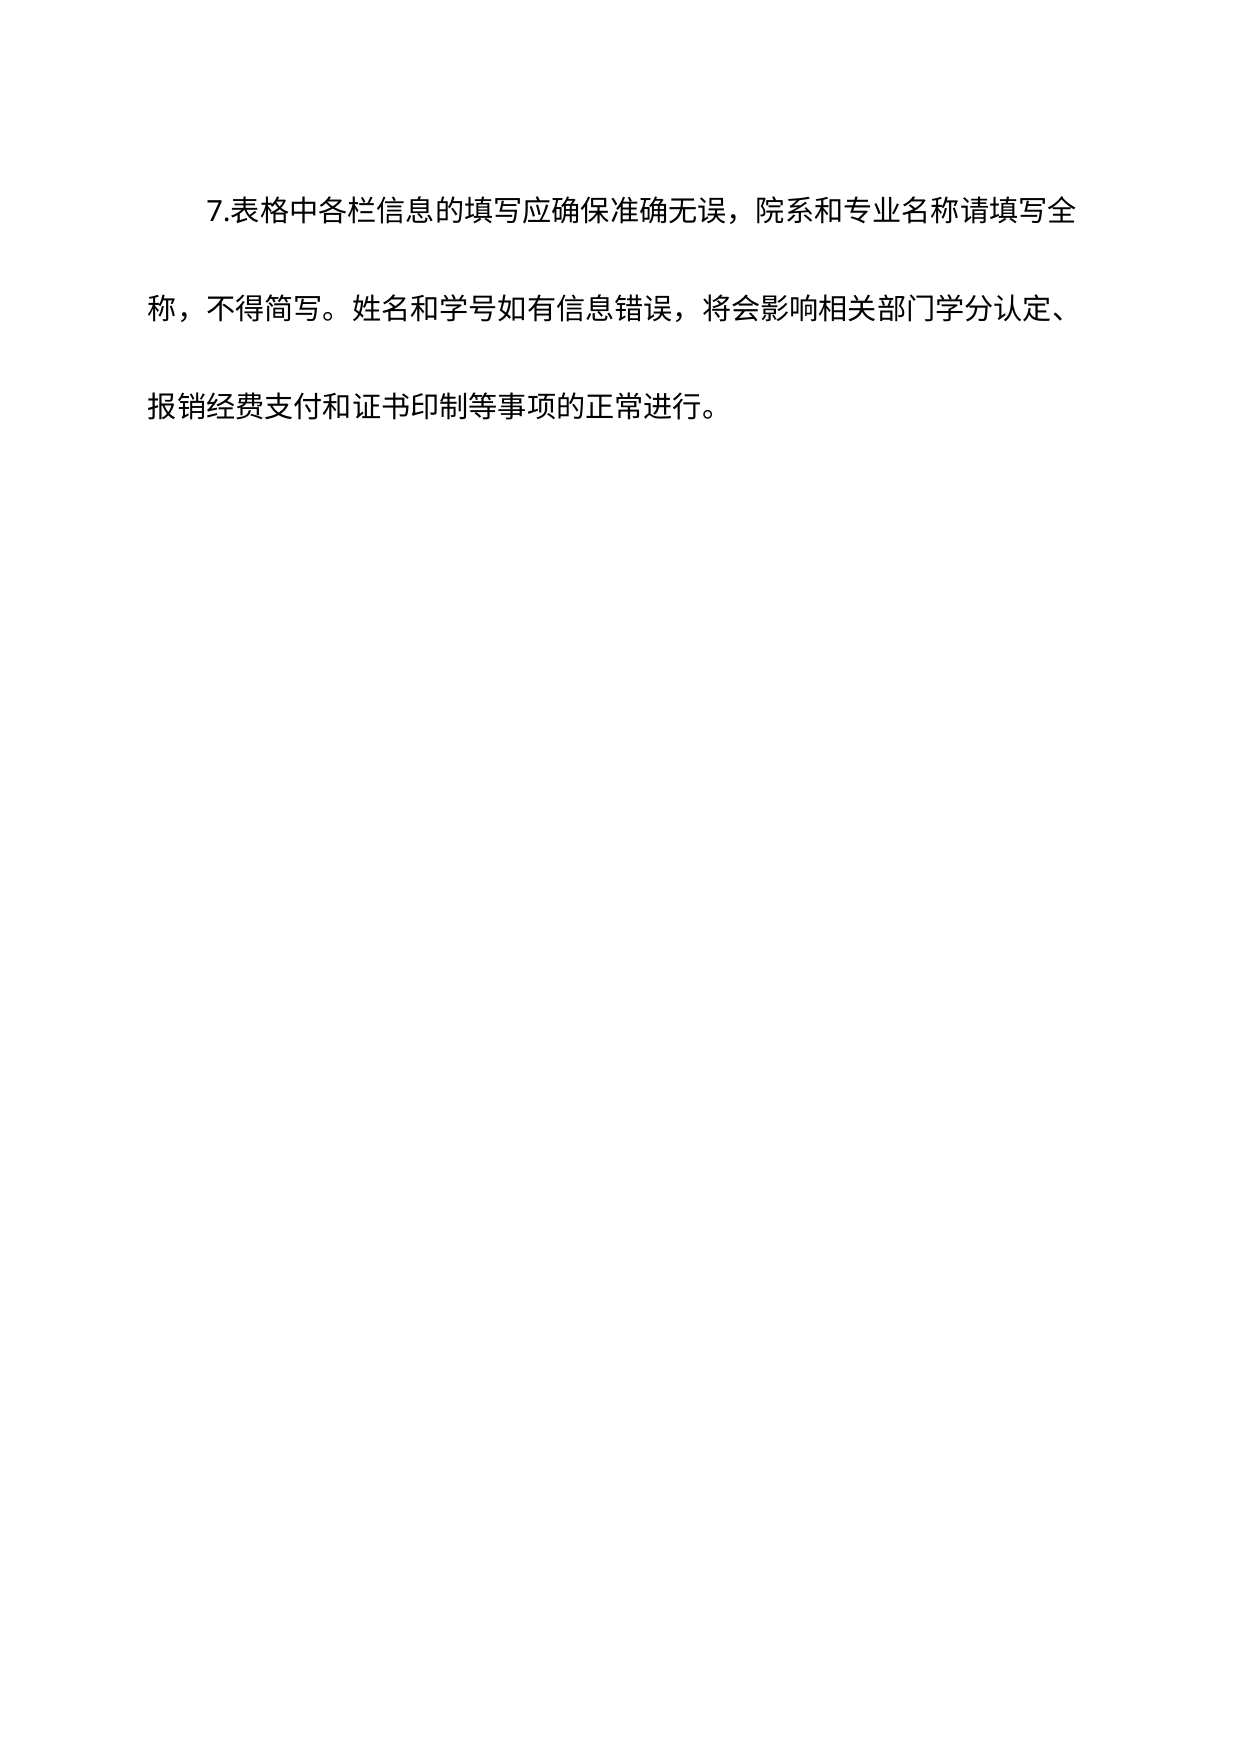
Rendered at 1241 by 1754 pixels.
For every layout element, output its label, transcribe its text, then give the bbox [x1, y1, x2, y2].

text 7.表格中各栏信息的填写应确保准确无误，院系和专业名称请填写全称，不得简写。姓名和学号如有信息错误，将会影响相关部门学分认定、报销经费支付和证书印制等事项的正常进行。 [148, 177, 1092, 437]
